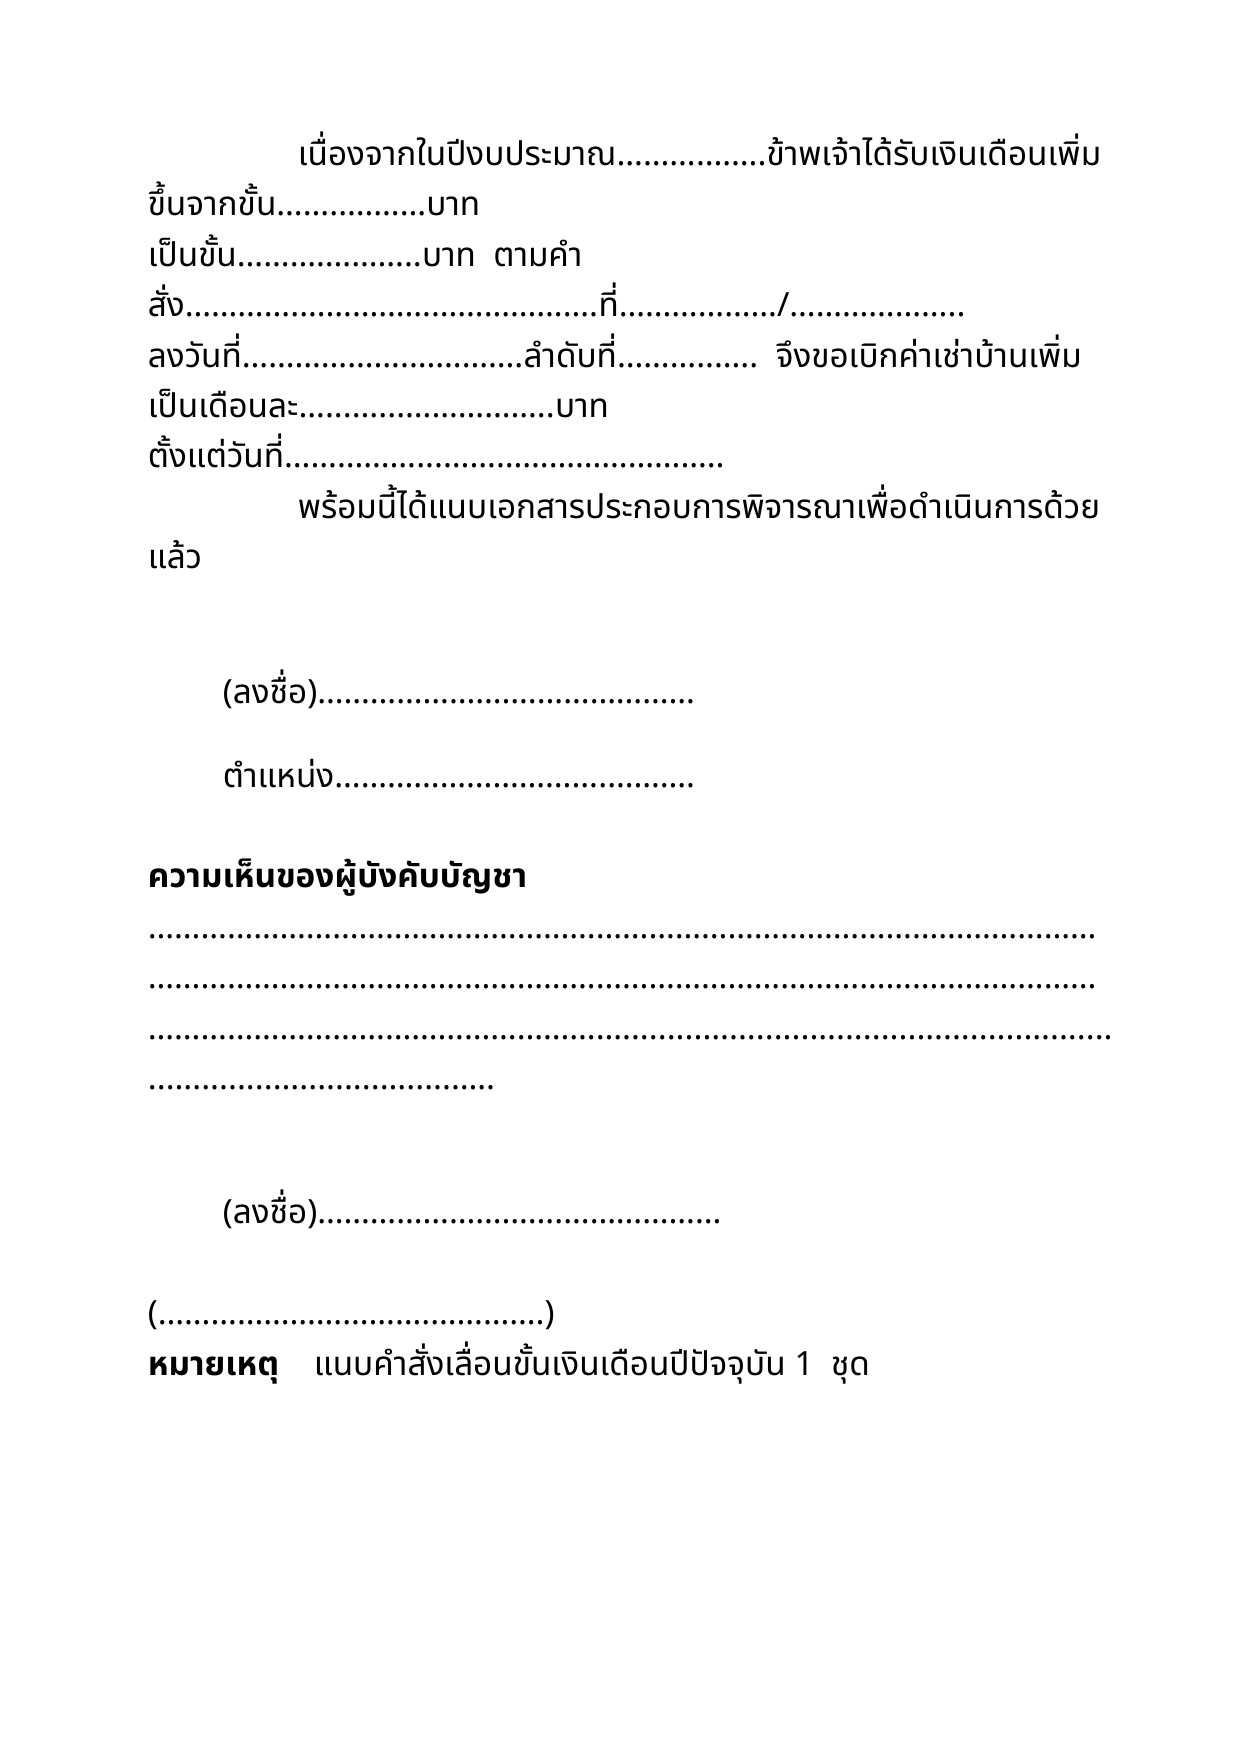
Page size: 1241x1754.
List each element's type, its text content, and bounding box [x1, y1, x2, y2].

text หมายเหตุ แนบคำสั่งเลื่อนขั้นเงินเดือนปีปัจจุบัน 1 ชุด [148, 1340, 1122, 1390]
subtitle ความเห็นของผู้บังคับบัญชา [148, 852, 1122, 903]
subtitle เนื่องจากในปีงบประมาณ……….…….ข้าพเจ้าได้รับเงินเดือนเพิ่มขึ้นจากขั้น……..………บาท [148, 130, 1122, 231]
text (ลงชื่อ)…………………….……………… [148, 634, 1122, 718]
text ตำแหน่ง………………………….………. [148, 718, 1122, 802]
text ตั้งแต่วันที่……………......……………………….. [148, 432, 1122, 483]
text เป็นขั้น…….…………..บาท ตามคำสั่ง………….…………………………….ที่………………/……………….. [148, 231, 1122, 332]
text ลงวันที่……………….………….ลำดับที่………..….. จึงขอเบิกค่าเช่าบ้านเพิ่มเป็นเดือนละ….........……………..บาท [148, 332, 1122, 432]
text พร้อมนี้ได้แนบเอกสารประกอบการพิจารณาเพื่อดำเนินการด้วยแล้ว [148, 483, 1122, 584]
text (ลงชื่อ)……………………….……………… [148, 1155, 1122, 1239]
text (………………………….………….) [148, 1239, 1122, 1340]
text ………………………………………………………………………………………………………………………………………………………………………………………………………………………………………………..........................................................................................…. [148, 903, 1122, 1104]
